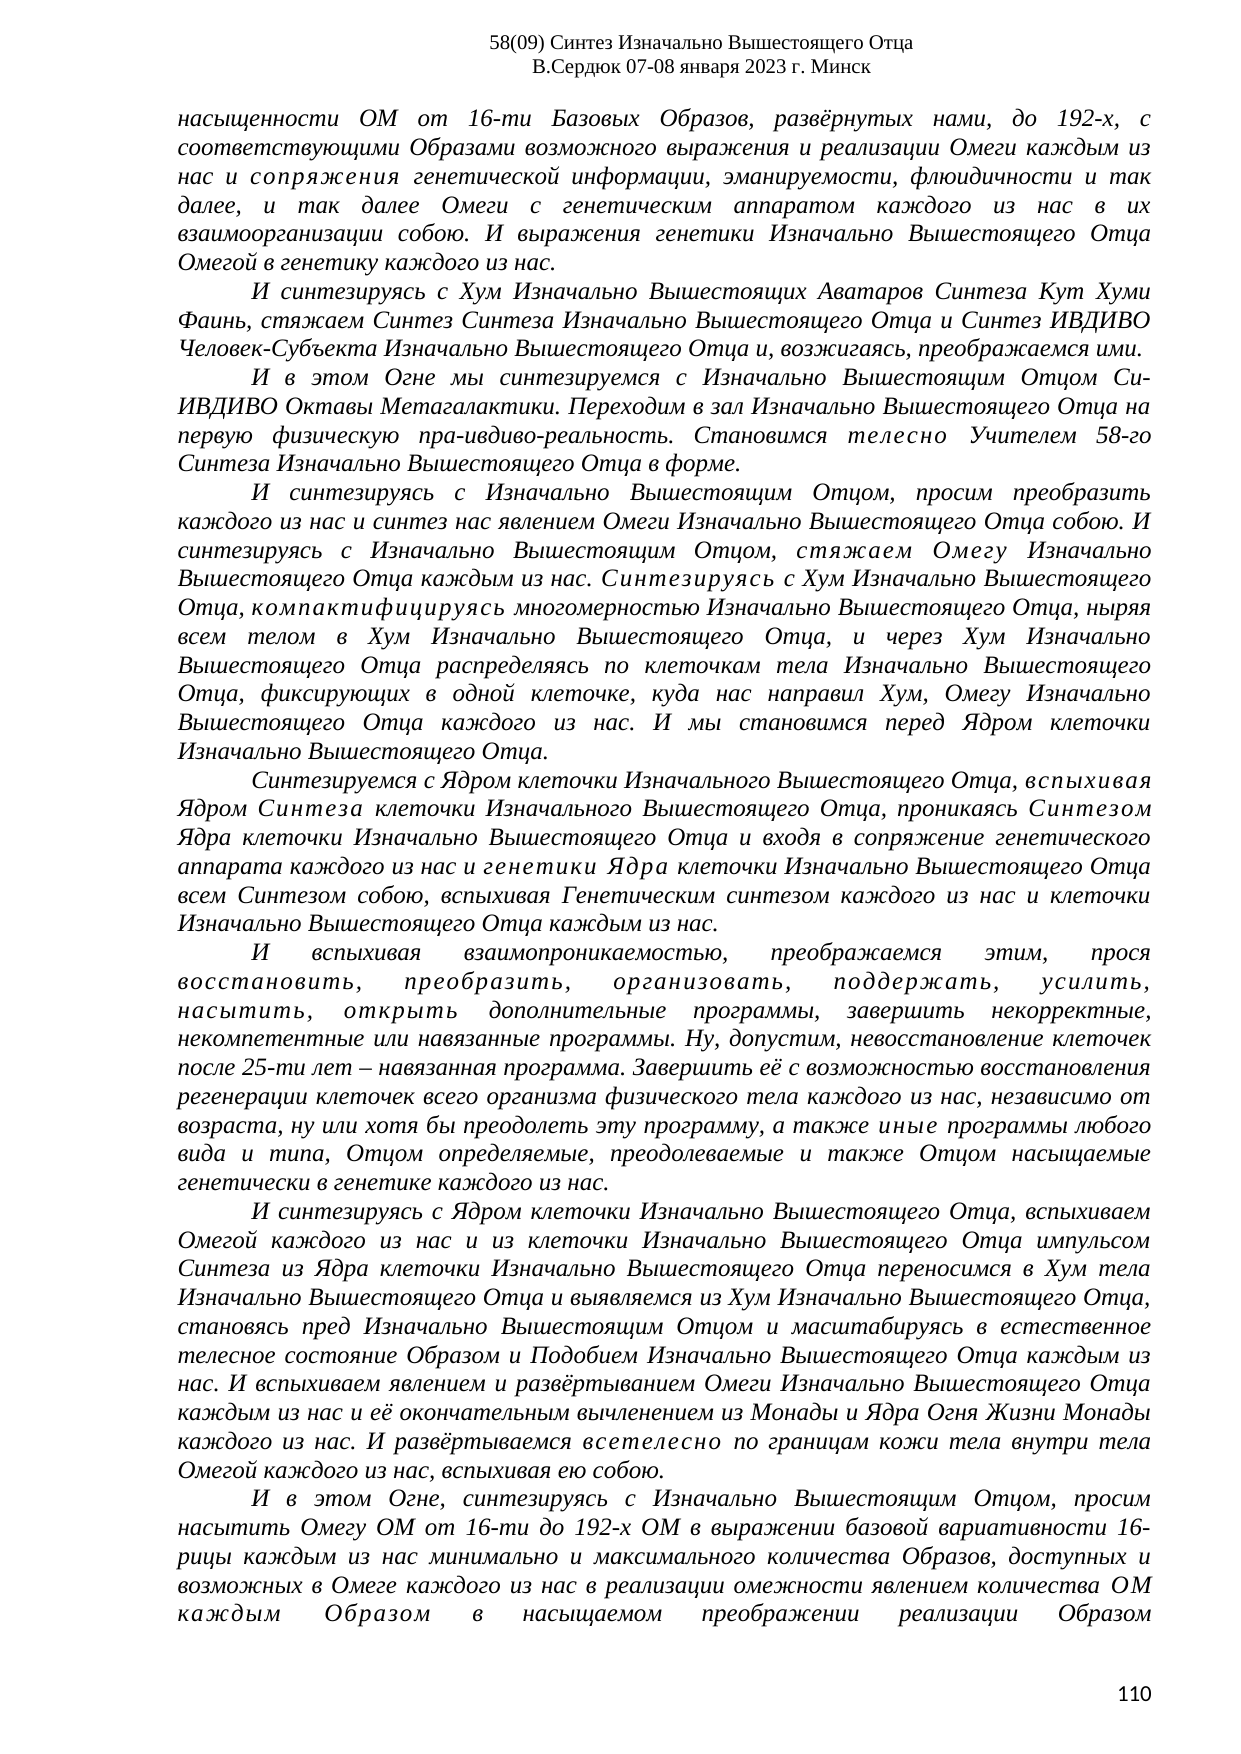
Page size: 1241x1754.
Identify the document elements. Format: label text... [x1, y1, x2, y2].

text И синтезируясь с Изначально Вышестоящим Отцом, просим преобразить каждого из нас и синтез нас явлением Омеги Изначально Вышестоящего Отца собою. И синтезируясь с Изначально Вышестоящим Отцом, стяжаем Омегу Изначально Вышестоящего Отца каждым из нас. Синтезируясь с Хум Изначально Вышестоящего Отца, компактифицируясь многомерностью Изначально Вышестоящего Отца, ныряя всем телом в Хум Изначально Вышестоящего Отца, и через Хум Изначально Вышестоящего Отца распределяясь по клеточкам тела Изначально Вышестоящего Отца, фиксирующих в одной клеточке, куда нас направил Хум, Омегу Изначально Вышестоящего Отца каждого из нас. И мы становимся перед Ядром клеточки Изначально Вышестоящего Отца. [177, 477, 1152, 765]
text И в этом Огне мы синтезируемся с Изначально Вышестоящим Отцом Си-ИВДИВО Октавы Метагалактики. Переходим в зал Изначально Вышестоящего Отца на первую физическую пра-ивдиво-реальность. Становимся телесно Учителем 58-го Синтеза Изначально Вышестоящего Отца в форме. [177, 362, 1152, 477]
text И синтезируясь с Ядром клеточки Изначально Вышестоящего Отца, вспыхиваем Омегой каждого из нас и из клеточки Изначально Вышестоящего Отца импульсом Синтеза из Ядра клеточки Изначально Вышестоящего Отца переносимся в Хум тела Изначально Вышестоящего Отца и выявляемся из Хум Изначально Вышестоящего Отца, становясь пред Изначально Вышестоящим Отцом и масштабируясь в естественное телесное состояние Образом и Подобием Изначально Вышестоящего Отца каждым из нас. И вспыхиваем явлением и развёртыванием Омеги Изначально Вышестоящего Отца каждым из нас и её окончательным вычленением из Монады и Ядра Огня Жизни Монады каждого из нас. И развёртываемся всетелесно по границам кожи тела внутри тела Омегой каждого из нас, вспыхивая ею собою. [177, 1196, 1152, 1483]
text И синтезируясь с Хум Изначально Вышестоящих Аватаров Синтеза Кут Хуми Фаинь, стяжаем Синтез Синтеза Изначально Вышестоящего Отца и Синтез ИВДИВО Человек-Субъекта Изначально Вышестоящего Отца и, возжигаясь, преображаемся ими. [177, 276, 1152, 362]
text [177, 103, 1152, 276]
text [177, 1483, 1152, 1627]
text Синтезируемся с Ядром клеточки Изначального Вышестоящего Отца, вспыхивая Ядром Синтеза клеточки Изначального Вышестоящего Отца, проникаясь Синтезом Ядра клеточки Изначально Вышестоящего Отца и входя в сопряжение генетического аппарата каждого из нас и генетики Ядра клеточки Изначально Вышестоящего Отца всем Синтезом собою, вспыхивая Генетическим синтезом каждого из нас и клеточки Изначально Вышестоящего Отца каждым из нас. [177, 765, 1152, 937]
text И вспыхивая взаимопроникаемостью, преображаемся этим, прося восстановить, преобразить, организовать, поддержать, усилить, насытить, открыть дополнительные программы, завершить некорректные, некомпетентные или навязанные программы. Ну, допустим, невосстановление клеточек после 25-ти лет – навязанная программа. Завершить её с возможностью восстановления регенерации клеточек всего организма физического тела каждого из нас, независимо от возраста, ну или хотя бы преодолеть эту программу, а также иные программы любого вида и типа, Отцом определяемые, преодолеваемые и также Отцом насыщаемые генетически в генетике каждого из нас. [177, 937, 1152, 1196]
